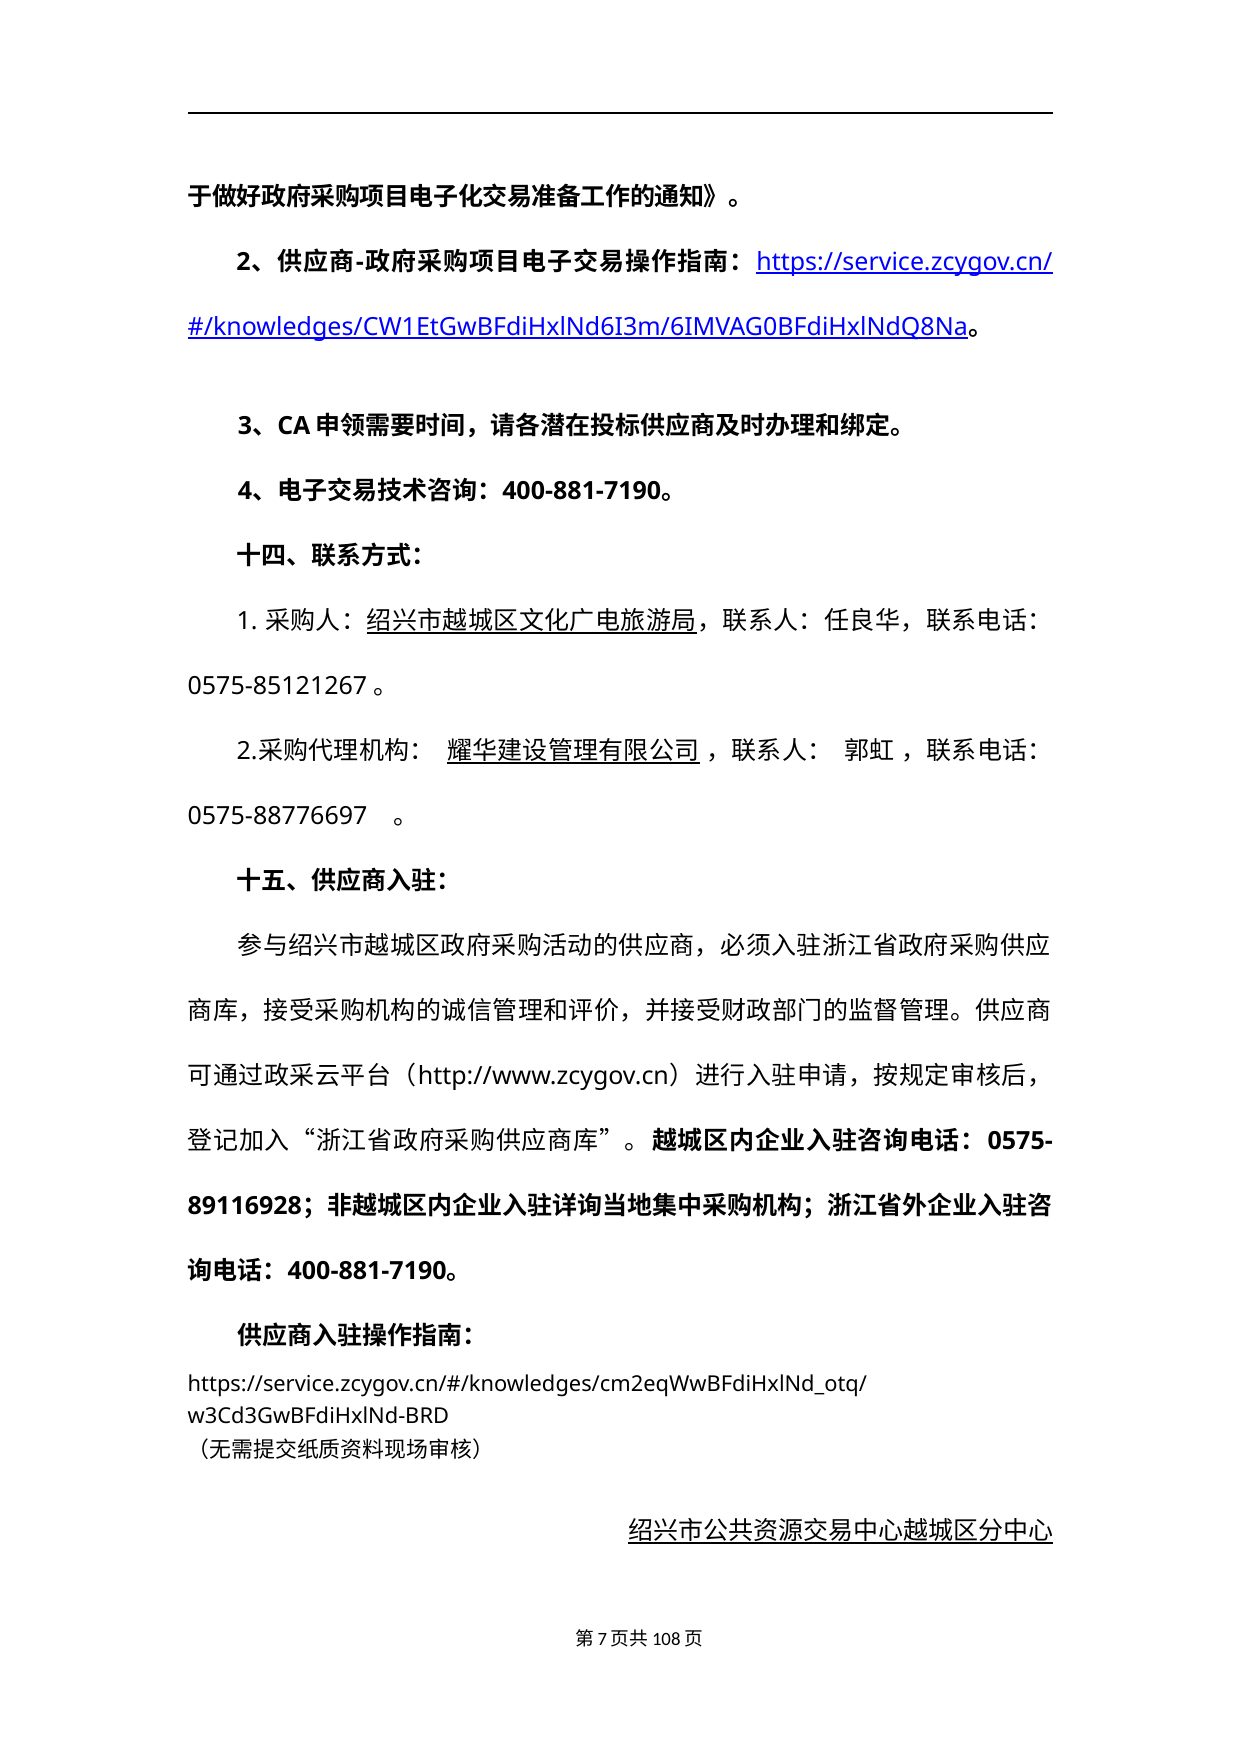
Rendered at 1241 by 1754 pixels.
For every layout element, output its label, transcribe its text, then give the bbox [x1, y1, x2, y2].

text 十四、联系方式： [187, 521, 1053, 586]
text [187, 162, 1053, 227]
text 4、电子交易技术咨询：400-881-7190。 [187, 456, 1053, 521]
text 1. 采购人：绍兴市越城区文化广电旅游局，联系人：任良华，联系电话： 0575-85121267 。 [187, 586, 1053, 716]
text 参与绍兴市越城区政府采购活动的供应商，必须入驻浙江省政府采购供应商库，接受采购机构的诚信管理和评价，并接受财政部门的监督管理。供应商可通过政采云平台（http://www.zcygov.cn）进行入驻申请，按规定审核后，登记加入“浙江省政府采购供应商库”。越城区内企业入驻咨询电话：0575-89116928；非越城区内企业入驻详询当地集中采购机构；浙江省外企业入驻咨询电话：400-881-7190。 [187, 911, 1053, 1301]
text https://service.zcygov.cn/#/knowledges/cm2eqWwBFdiHxlNd_otq/w3Cd3GwBFdiHxlNd-BRD [187, 1366, 1053, 1431]
text （无需提交纸质资料现场审核） [187, 1431, 1053, 1464]
text 供应商入驻操作指南： [187, 1301, 1053, 1366]
text 十五、供应商入驻： [187, 846, 1053, 911]
text 2、供应商-政府采购项目电子交易操作指南：https://service.zcygov.cn/#/knowledges/CW1EtGwBFdiHxlNd6I3m/6IMVAG0BFdiHxlNdQ8Na。 [187, 227, 1053, 357]
text 2.采购代理机构： 耀华建设管理有限公司 ，联系人： 郭虹 ，联系电话： 0575-88776697 。 [187, 716, 1053, 846]
text 3、CA申领需要时间，请各潜在投标供应商及时办理和绑定。 [187, 391, 1053, 456]
text 绍兴市公共资源交易中心越城区分中心 [187, 1496, 1053, 1561]
